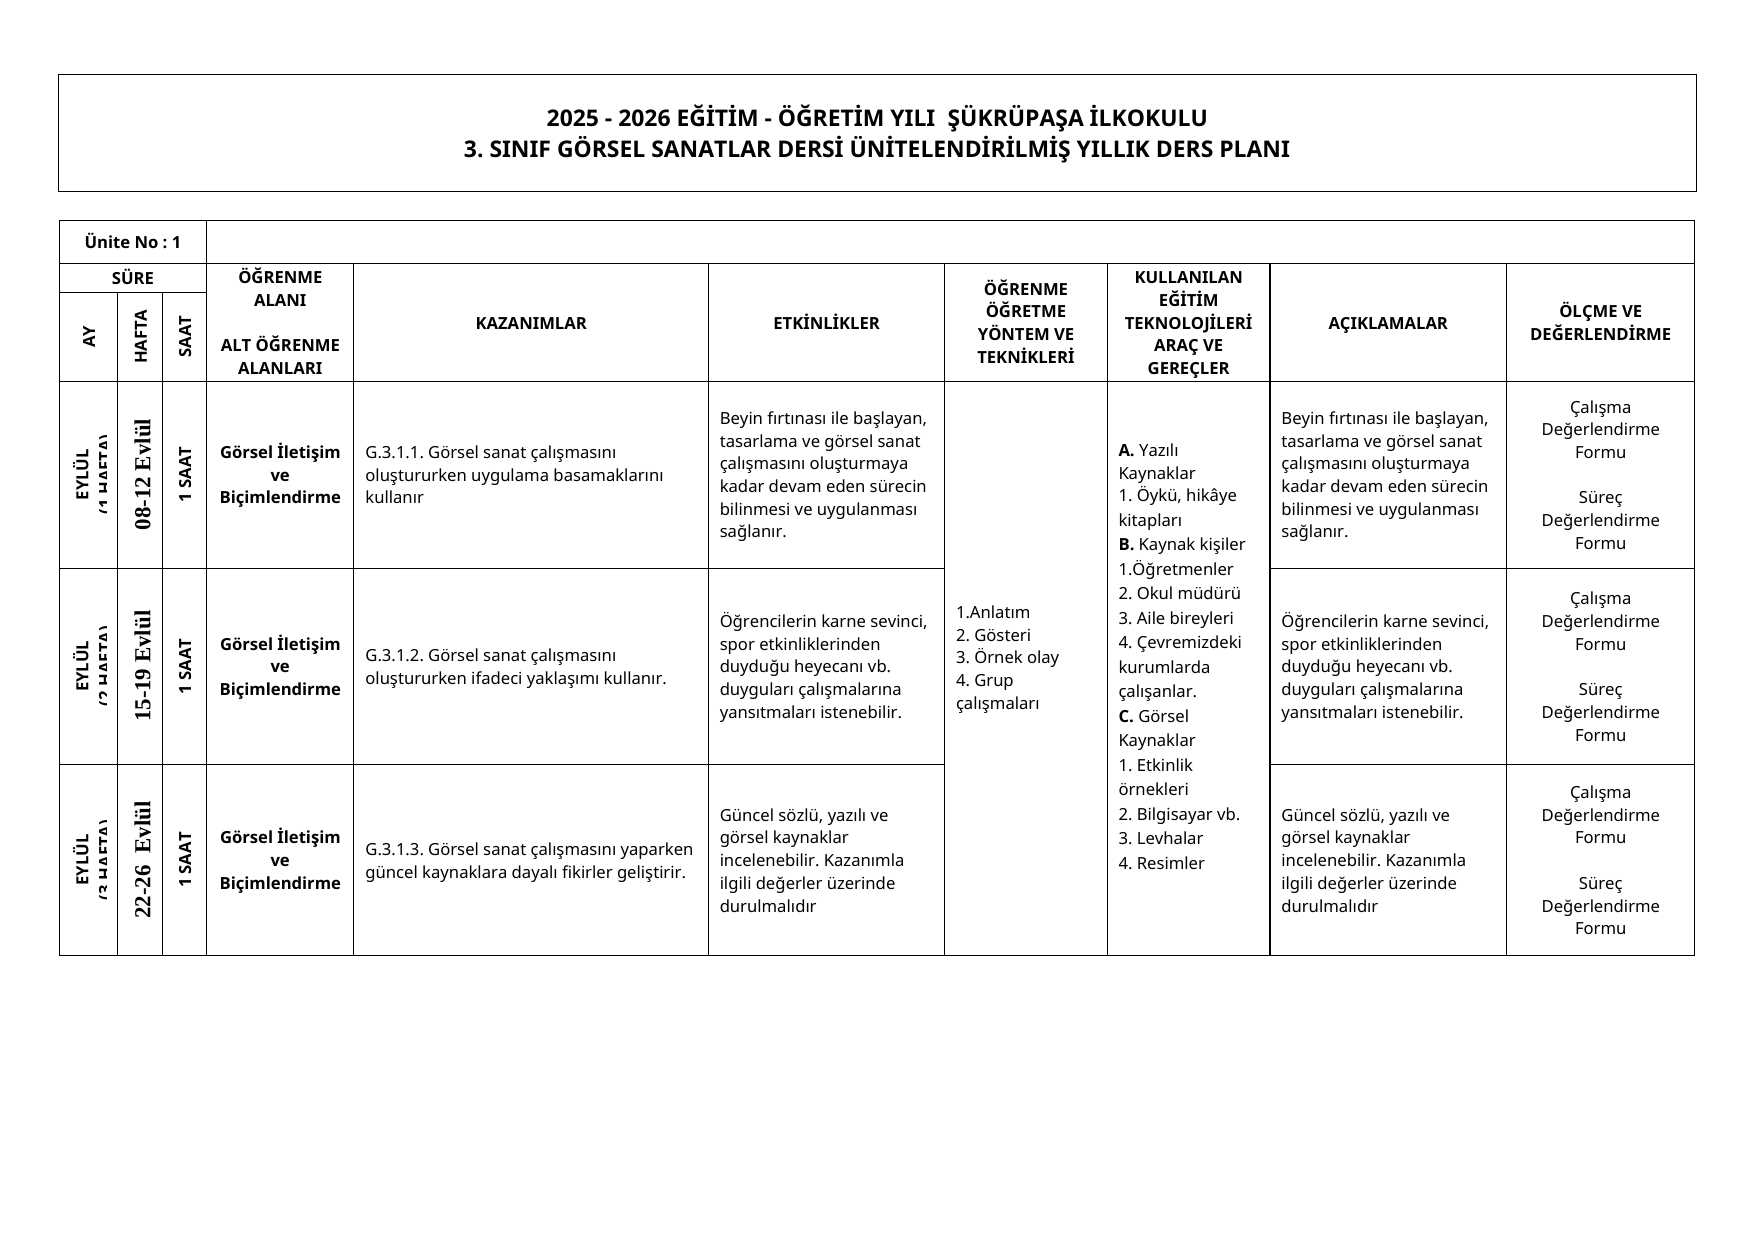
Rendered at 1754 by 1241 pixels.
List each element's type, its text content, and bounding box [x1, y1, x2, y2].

table_cell 1.Anlatım 2. Gösteri 3. Örnek olay 4. Grup çalışmaları [945, 382, 1107, 955]
table_cell AÇIKLAMALAR [1271, 264, 1506, 381]
table_cell Beyin fırtınası ile başlayan, tasarlama ve görsel sanat çalışmasını oluşturmaya kadar devam eden sürecin bilinmesi ve uygulanması sağlanır. [709, 382, 944, 567]
table_cell SÜRE [60, 264, 206, 292]
table_cell G.3.1.3. Görsel sanat çalışmasını yaparken güncel kaynaklara dayalı fikirler geliştirir. [354, 765, 708, 955]
table_cell HAFTA [118, 293, 162, 381]
table_cell G.3.1.1. Görsel sanat çalışmasını oluştururken uygulama basamaklarını kullanır [354, 382, 708, 567]
table_cell Görsel İletişim ve Biçimlendirme [207, 382, 353, 567]
table_cell Görsel İletişim ve Biçimlendirme [207, 765, 353, 955]
table_cell EYLÜL (2.HAFTA) [60, 569, 117, 764]
table_cell Beyin fırtınası ile başlayan, tasarlama ve görsel sanat çalışmasını oluşturmaya kadar devam eden sürecin bilinmesi ve uygulanması sağlanır. [1271, 382, 1506, 567]
table_cell ETKİNLİKLER [709, 264, 944, 381]
table_cell 08-12 Eylül [118, 382, 162, 567]
table_cell Öğrencilerin karne sevinci, spor etkinliklerinden duyduğu heyecanı vb. duyguları çalışmalarına yansıtmaları istenebilir. [1271, 569, 1506, 764]
table_cell Öğrencilerin karne sevinci, spor etkinliklerinden duyduğu heyecanı vb. duyguları çalışmalarına yansıtmaları istenebilir. [709, 569, 944, 764]
table_cell Çalışma Değerlendirme Formu Süreç Değerlendirme Formu [1507, 382, 1694, 567]
table_cell 1 SAAT [163, 382, 206, 567]
table_cell KULLANILAN EĞİTİM TEKNOLOJİLERİ ARAÇ VE GEREÇLER [1108, 264, 1269, 381]
table_cell Güncel sözlü, yazılı ve görsel kaynaklar incelenebilir. Kazanımla ilgili değerler üzerinde durulmalıdır [709, 765, 944, 955]
table_cell ÖĞRENME ALANI ALT ÖĞRENME ALANLARI [207, 264, 353, 381]
table_cell 22-26 Eylül [118, 765, 162, 955]
table_header [207, 221, 1694, 263]
table_cell A. Yazılı Kaynaklar 1. Öykü, hikâye kitapları B. Kaynak kişiler 1.Öğretmenler 2. Okul müdürü 3. Aile bireyleri 4. Çevremizdeki kurumlarda çalışanlar. C. Görsel Kaynaklar 1. Etkinlik örnekleri 2. Bilgisayar vb. 3. Levhalar 4. Resimler [1108, 382, 1269, 955]
table_cell AY [60, 293, 117, 381]
table_cell EYLÜL (3.HAFTA) [60, 765, 117, 955]
table_cell 1 SAAT [163, 765, 206, 955]
table_header Ünite No : 1 [60, 221, 206, 263]
table_cell Görsel İletişim ve Biçimlendirme [207, 569, 353, 764]
table_cell ÖĞRENME ÖĞRETME YÖNTEM VE TEKNİKLERİ [945, 264, 1107, 381]
table_cell ÖLÇME VE DEĞERLENDİRME [1507, 264, 1694, 381]
table_cell G.3.1.2. Görsel sanat çalışmasını oluştururken ifadeci yaklaşımı kullanır. [354, 569, 708, 764]
table_cell EYLÜL (1.HAFTA) [60, 382, 117, 567]
table_cell SAAT [163, 293, 206, 381]
table_cell 15-19 Eylül [118, 569, 162, 764]
table_cell KAZANIMLAR [354, 264, 708, 381]
table_cell Çalışma Değerlendirme Formu Süreç Değerlendirme Formu [1507, 765, 1694, 955]
table_cell Çalışma Değerlendirme Formu Süreç Değerlendirme Formu [1507, 569, 1694, 764]
table_cell 1 SAAT [163, 569, 206, 764]
table_cell Güncel sözlü, yazılı ve görsel kaynaklar incelenebilir. Kazanımla ilgili değerler üzerinde durulmalıdır [1271, 765, 1506, 955]
